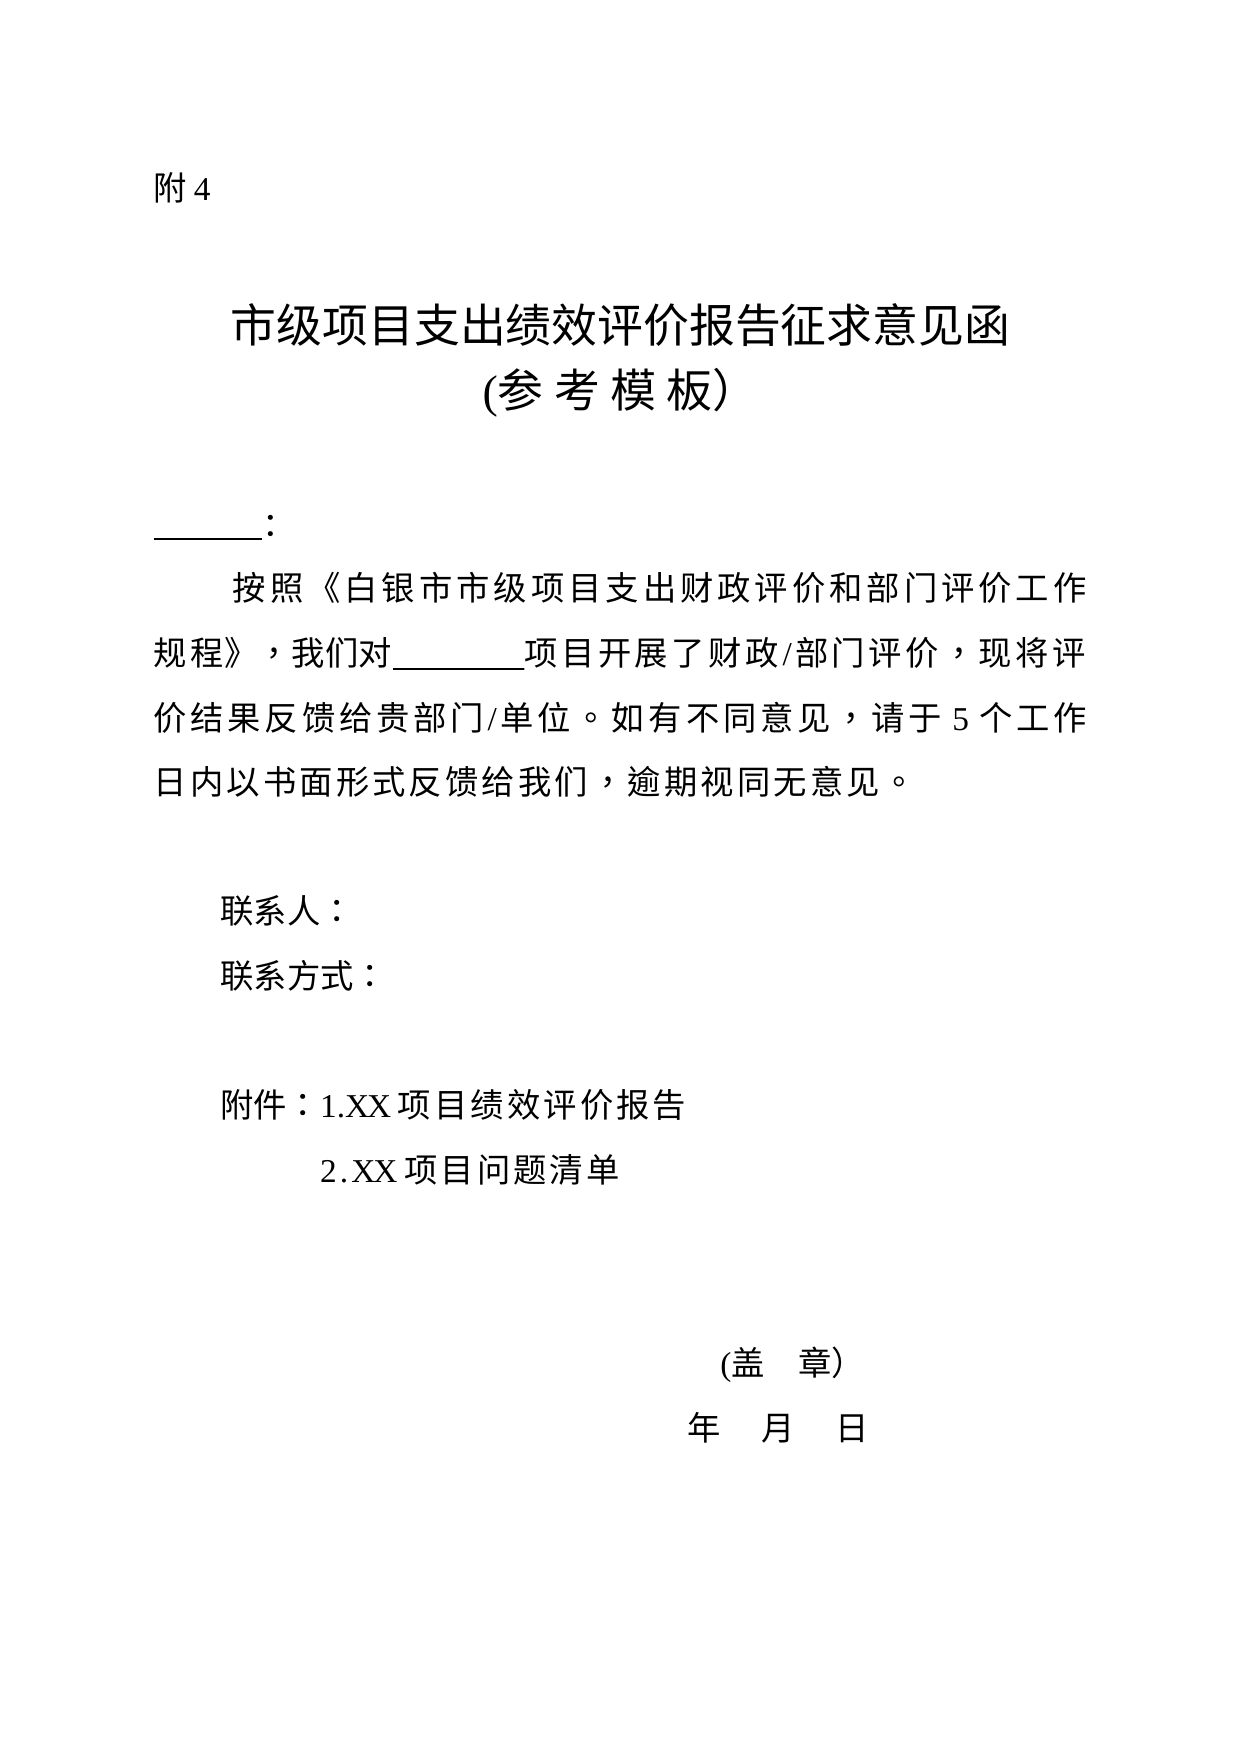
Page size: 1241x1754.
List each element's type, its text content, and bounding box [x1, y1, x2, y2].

text 附件：1.XX项目绩效评价报告 2.XX项目问题清单 [220, 1066, 1087, 1195]
text 联系人： [153, 872, 1087, 937]
text 联系方式： [153, 937, 1087, 1001]
text 附4 [153, 165, 1053, 209]
text 市级项目支出绩效评价报告征求意见函 [153, 291, 1087, 355]
text 按照《白银市市级项目支出财政评价和部门评价工作规程》，我们对 项目开展了财政/部门评价，现将评价结果反馈给贵部门/单位。如有不同意见，请于5个工作日内以书面形式反馈给我们，逾期视同无意见。 [153, 549, 1087, 807]
text ： [153, 484, 1087, 549]
text (参 考 模 板） [153, 355, 1087, 420]
text (盖 章） [153, 1324, 1087, 1389]
text 年 月 日 [153, 1389, 1087, 1453]
